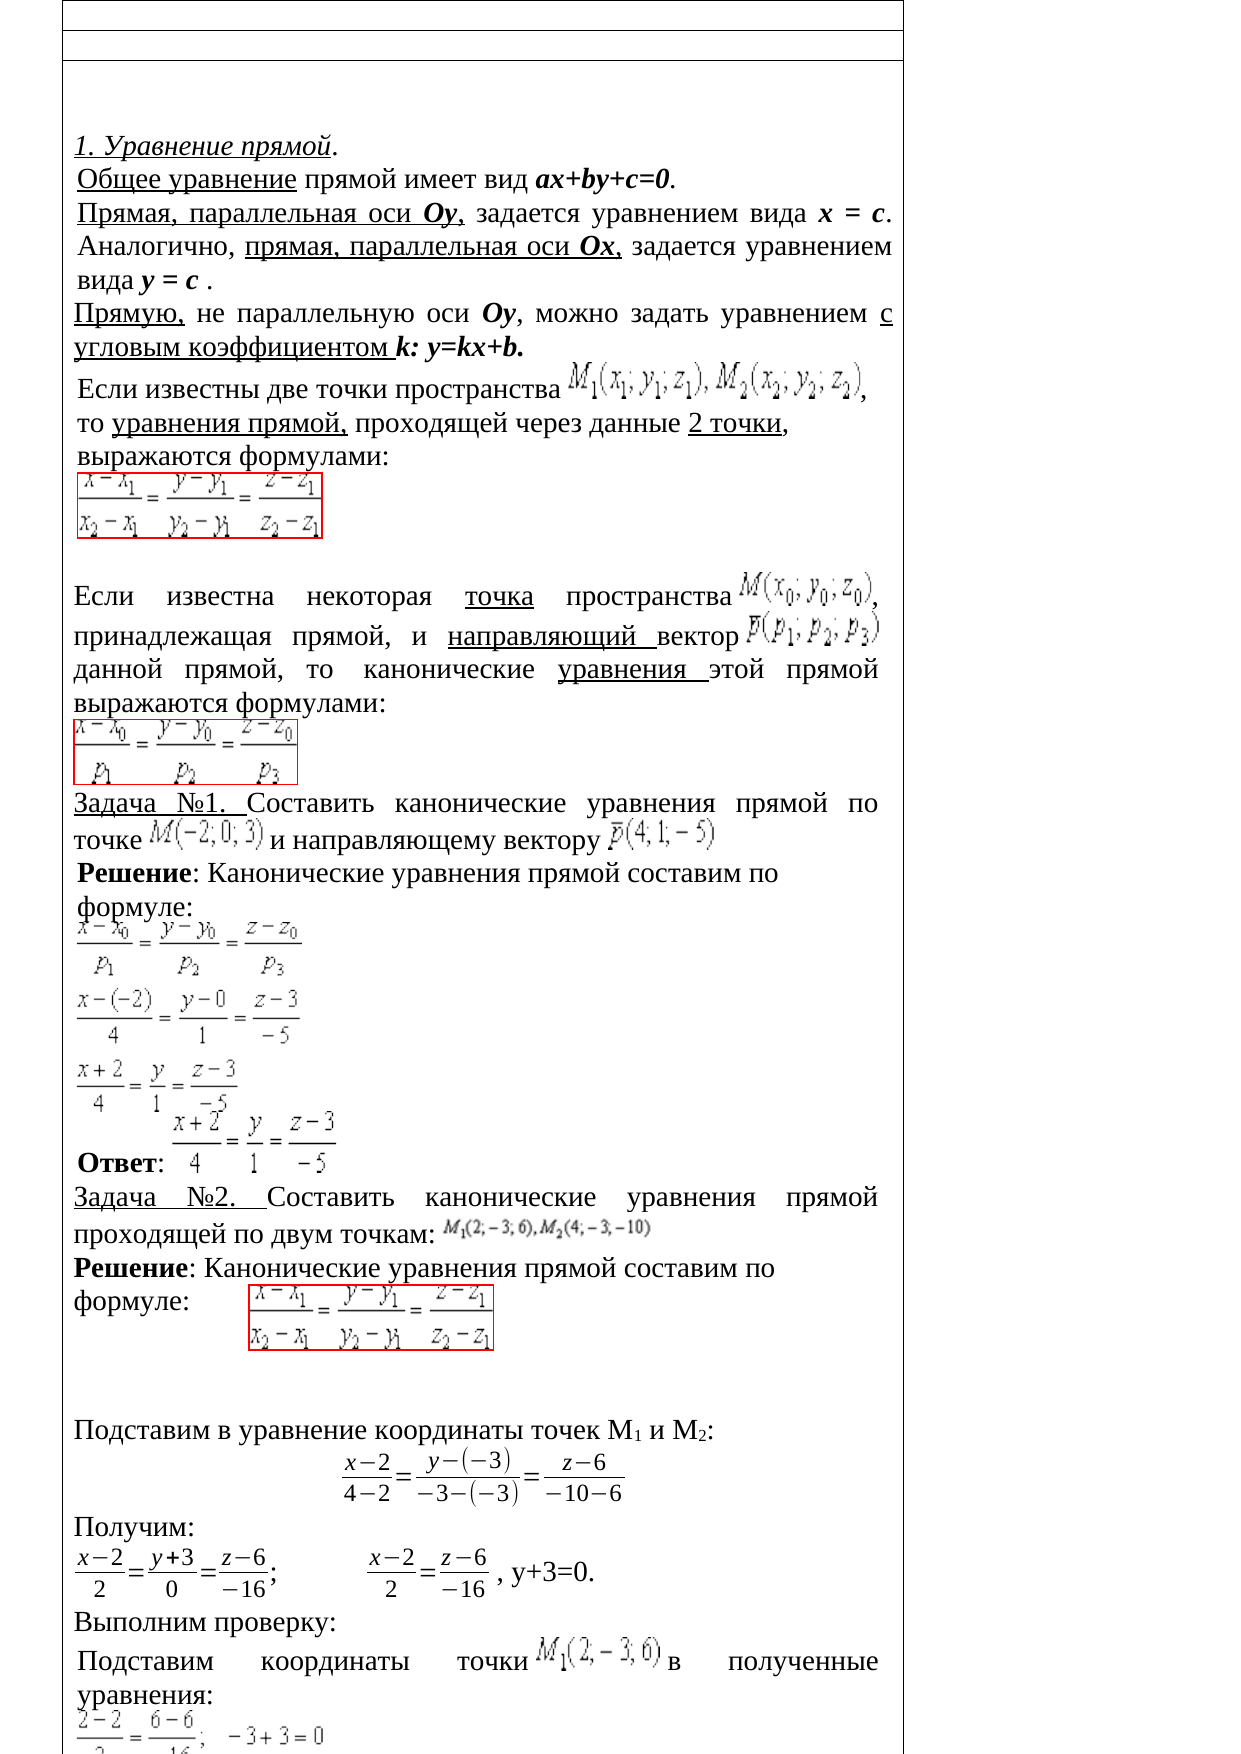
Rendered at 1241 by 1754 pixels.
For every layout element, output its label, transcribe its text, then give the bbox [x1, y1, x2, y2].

picture [75, 720, 297, 784]
picture [608, 818, 714, 850]
table_header [63, 1, 903, 30]
picture [739, 572, 872, 606]
picture [568, 362, 861, 399]
table_cell [63, 31, 903, 59]
picture [149, 818, 263, 850]
picture [250, 1286, 493, 1349]
picture [76, 1710, 323, 1754]
picture [76, 922, 337, 1173]
table_cell 1. Уравнение прямой. Общее уравнение прямой имеет вид ax+by+c=0. Прямая, параллельная оси Оу, задается уравнением вида х = с. Аналогично, прямая, параллельная оси Ох, задается уравнением вида у = с . Прямую, не параллельную оси Оу, можно задать уравнением с угловым коэффициентом k: y=kx+b. Если известны две точки пространства , то уравнения прямой, проходящей через данные 2 точки, выражаются формулами: Если известна некоторая точка пространства , принадлежащая прямой, и направляющий вектор данной прямой, то канонические уравнения этой прямой выражаются формулами: Задача №1. Составить канонические уравнения прямой по точке и направляющему вектору Решение: Канонические уравнения прямой составим по формуле: Ответ: Задача №2. Составить канонические уравнения прямой проходящей по двум точкам: Решение: Канонические уравнения прямой составим по формуле: Подставим в уравнение координаты точек М1 и М2: Получим: ; , у+3=0. Выполним проверку: Подставим координаты точки в полученные уравнения: Получены верные равенства. Подставим координаты точки : Получены верные равенства. Уравнение прямой проходящей через 1 данную точку с нормальным вектором: Определение: Нормальный вектор – вектор, перпендикулярный прямой. На плоскости дана точка М0(х0, у0, z0) и вектор . Составить уравнение прямой на плоскости, проходящей через точку М0 перпендикулярно вектору. Рассмотрим еще одну точку прямой М(х, у, z), тогда вектор лежит на данной прямой. Тогда уравнение прямой, проходящей через данную точку и нормальный вектор, выражается формулой: Задача №3. В пространстве дана точка М0(2;-3;0) и вектор. Составить уравнение плоскости, проходящей через точку перпендикулярно вектору . Решение: Канонические уравнения прямой составим по формуле: Получим: -1(х-2)+5(у+3)+0(z-0)=0 -x+2+5y+15=0 5y-x=-15 2. Уравнение плоскости. Плоскость можно задать одной содержащейся в ней точкой Р0( и вектором , перпендикулярным этой плоскости (его называют вектором нормали к плоскости). Необходимым и достаточным условием того, что точка Р(х принадлежит плоскости, является следующее равенство: . Задав координаты нормали {А;В;С}, получим уравнение плоскости в координатной форме: А(х-х0)+В(у-у0)+С(z-z0)=0. раскроем скобки и обозначим число (Ах0+Ву0+Сz0) за D. Получим уравнение плоскости в виде Ах+Ву+Сz+ D=0 Замечание: Вектор можно умножать на любое число Задача №4. Написать уравнение плоскости, проходящей через точку М(1;-2;3) перпендикулярно вектору Задача №5. Составьте уравнение плоскости, проходящей через 3 точки: 3. Уравнение окружности. 4. Уравнение сферы Решение задач: Домашнее задание. Разобрать решенные задачи, решить задачи для самостоятельного решения Задание должно быть выполнено до 07.12.2020 и выслано на почту natali.makshanowa@yandex.ru [63, 61, 903, 1754]
picture [78, 474, 321, 537]
picture [441, 1212, 656, 1244]
picture [746, 611, 879, 646]
picture [536, 1637, 660, 1671]
